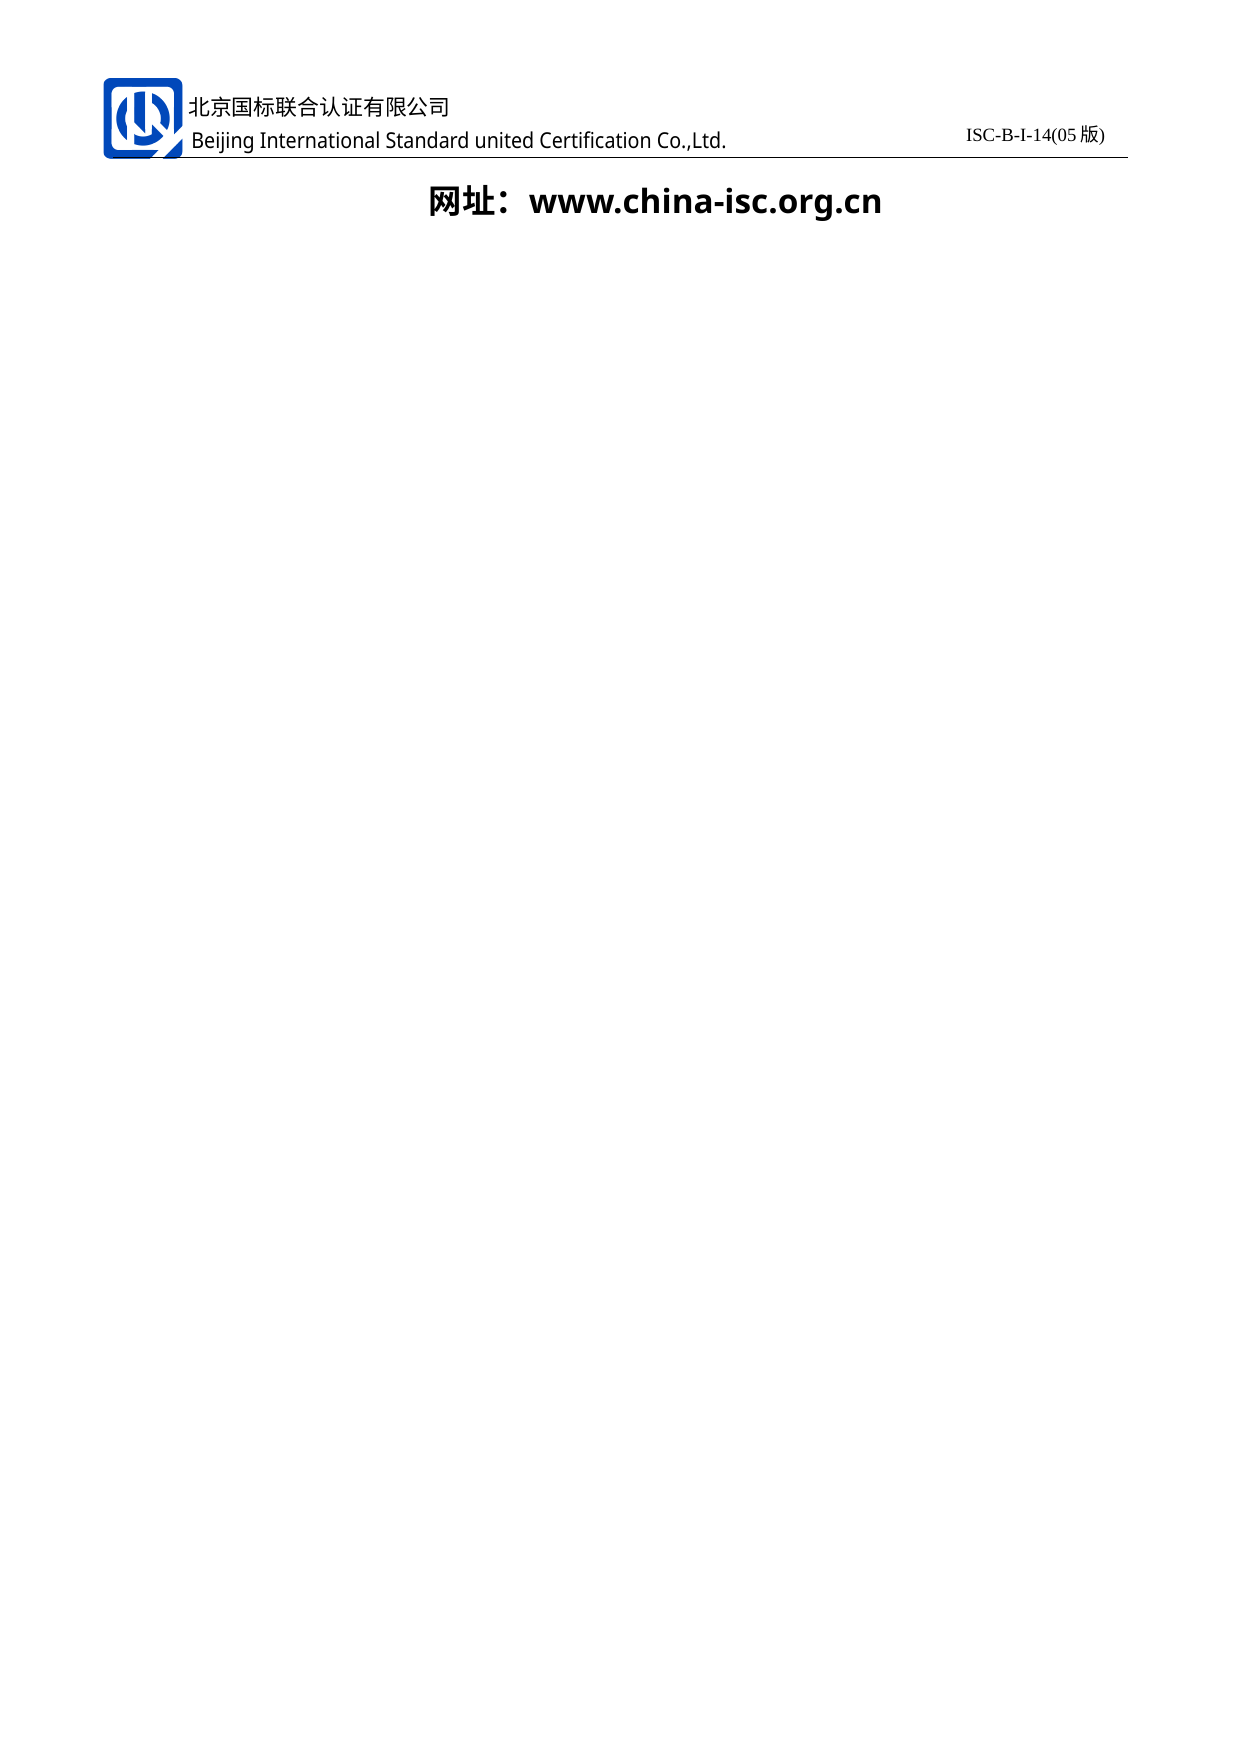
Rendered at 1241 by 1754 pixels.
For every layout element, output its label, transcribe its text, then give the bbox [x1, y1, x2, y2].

picture [103, 78, 183, 159]
text 网址：www.china-isc.org.cn [112, 166, 1128, 231]
